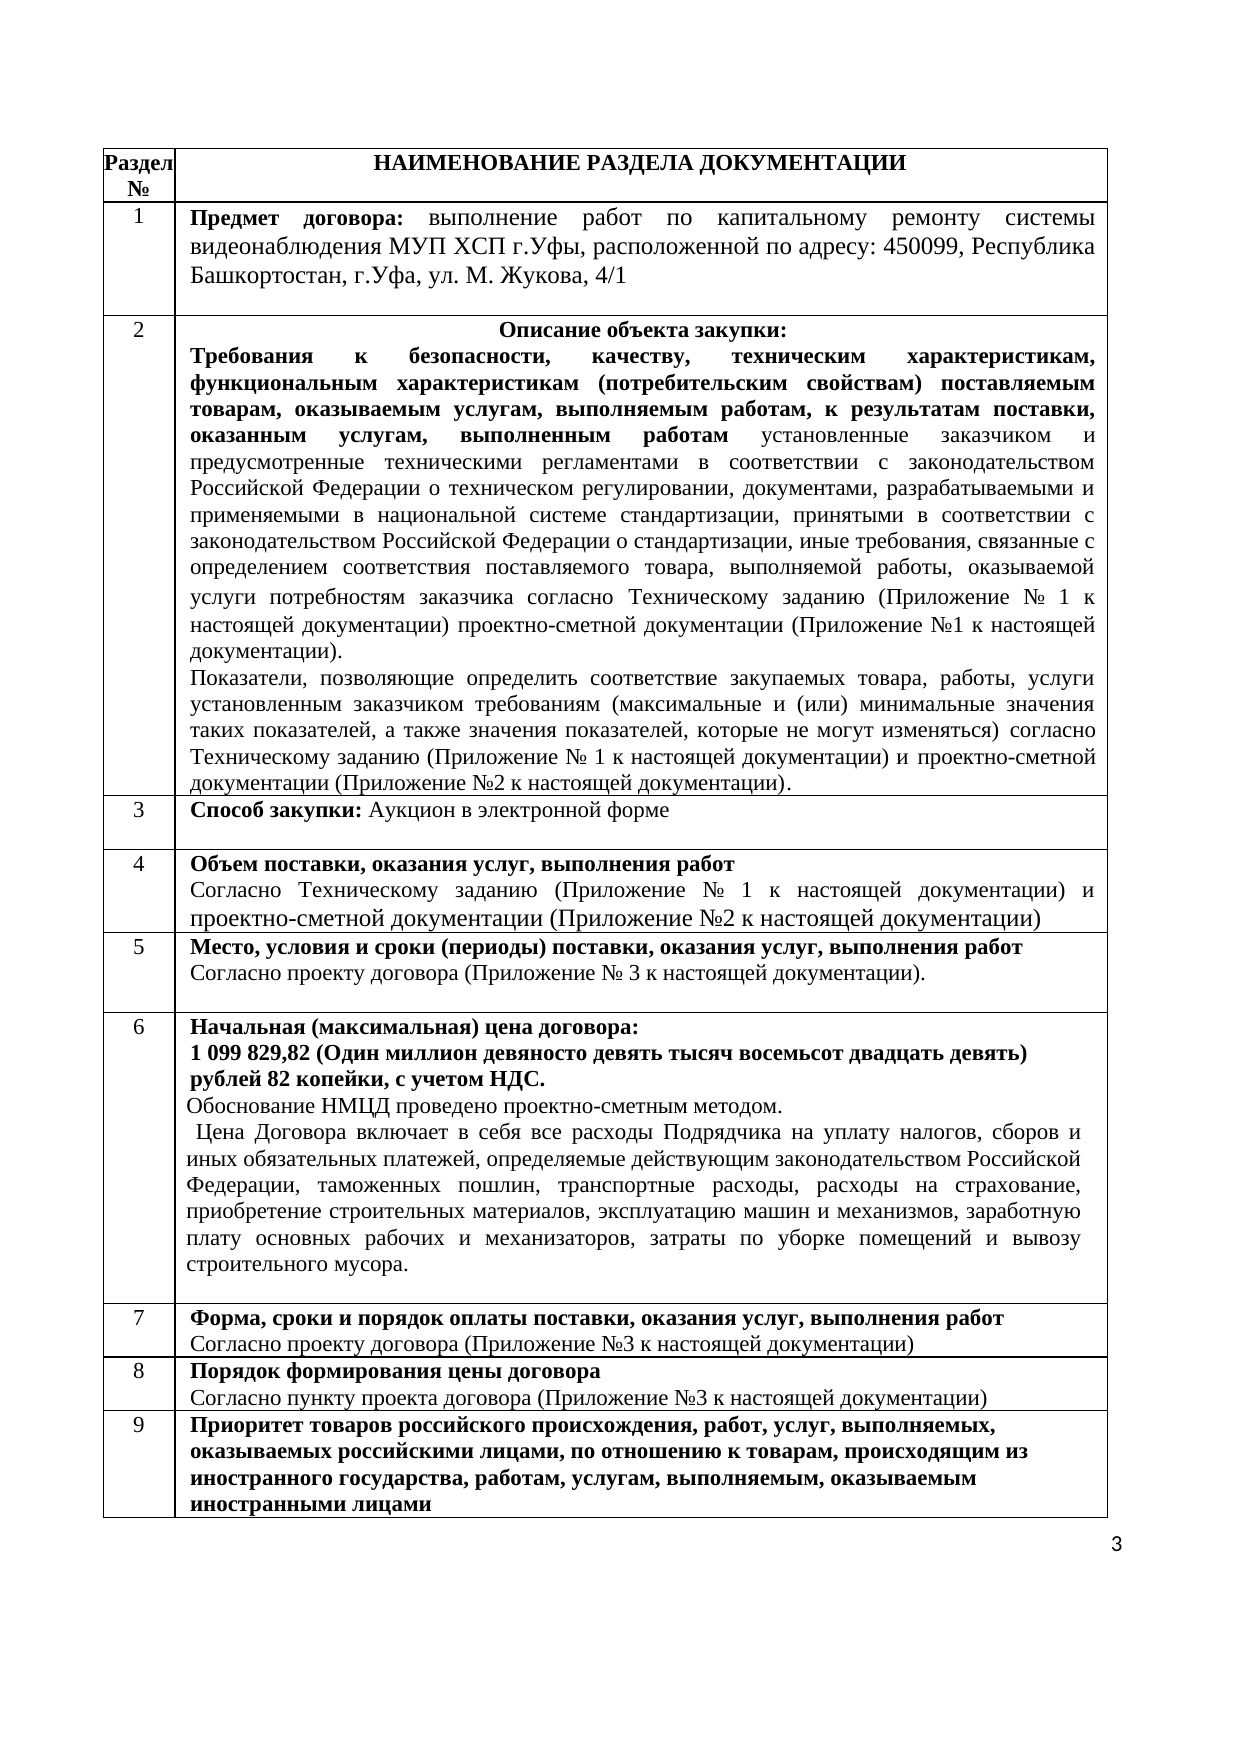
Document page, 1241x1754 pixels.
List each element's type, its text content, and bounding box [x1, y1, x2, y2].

table_cell Место, условия и сроки (периоды) поставки, оказания услуг, выполнения работ Согласно проекту договора (Приложение № 3 к настоящей документации). [176, 933, 1107, 1012]
table_cell 9 [104, 1411, 174, 1517]
table_cell Объем поставки, оказания услуг, выполнения работ Согласно Техническому заданию (Приложение № 1 к настоящей документации) и проектно-сметной документации (Приложение №2 к настоящей документации) [176, 850, 1107, 932]
table_cell 1 [104, 203, 174, 315]
table_header НАИМЕНОВАНИЕ РАЗДЕЛА ДОКУМЕНТАЦИИ [176, 149, 1107, 201]
table_cell 7 [104, 1304, 174, 1356]
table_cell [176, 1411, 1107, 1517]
table_cell Форма, сроки и порядок оплаты поставки, оказания услуг, выполнения работ Согласно проекту договора (Приложение №3 к настоящей документации) [176, 1304, 1107, 1356]
table_cell Предмет договора: выполнение работ по капитальному ремонту системы видеонаблюдения МУП ХСП г.Уфы, расположенной по адресу: 450099, Республика Башкортостан, г.Уфа, ул. М. Жукова, 4/1 [176, 203, 1107, 315]
table_cell Способ закупки: Аукцион в электронной форме [176, 796, 1107, 849]
table_cell Порядок формирования цены договора Согласно пункту проекта договора (Приложение №3 к настоящей документации) [176, 1358, 1107, 1410]
table_cell Начальная (максимальная) цена договора: 1 099 829,82 (Один миллион девяносто девять тысяч восемьсот двадцать девять) рублей 82 копейки, с учетом НДС. Обоснование НМЦД проведено проектно-сметным методом. Цена Договора включает в себя все расходы Подрядчика на уплату налогов, сборов и иных обязательных платежей, определяемые действующим законодательством Российской Федерации, таможенных пошлин, транспортные расходы, расходы на страхование, приобретение строительных материалов, эксплуатацию машин и механизмов, заработную плату основных рабочих и механизаторов, затраты по уборке помещений и вывозу строительного мусора. [176, 1013, 1107, 1303]
table_cell 3 [104, 796, 174, 849]
table_cell 8 [104, 1358, 174, 1410]
table_header Раздел № [104, 149, 174, 201]
table_cell 2 [104, 316, 174, 795]
table_cell 5 [104, 933, 174, 1012]
table_cell Описание объекта закупки: Требования к безопасности, качеству, техническим характеристикам, функциональным характеристикам (потребительским свойствам) поставляемым товарам, оказываемым услугам, выполняемым работам, к результатам поставки, оказанным услугам, выполненным работам установленные заказчиком и предусмотренные техническими регламентами в соответствии с законодательством Российской Федерации о техническом регулировании, документами, разрабатываемыми и применяемыми в национальной системе стандартизации, принятыми в соответствии с законодательством Российской Федерации о стандартизации, иные требования, связанные с определением соответствия поставляемого товара, выполняемой работы, оказываемой услуги потребностям заказчика согласно Техническому заданию (Приложение № 1 к настоящей документации) проектно-сметной документации (Приложение №1 к настоящей документации). Показатели, позволяющие определить соответствие закупаемых товара, работы, услуги установленным заказчиком требованиям (максимальные и (или) минимальные значения таких показателей, а также значения показателей, которые не могут изменяться) согласно Техническому заданию (Приложение № 1 к настоящей документации) и проектно-сметной документации (Приложение №2 к настоящей документации). [176, 316, 1107, 795]
table_cell 6 [104, 1013, 174, 1303]
table_cell 4 [104, 850, 174, 932]
